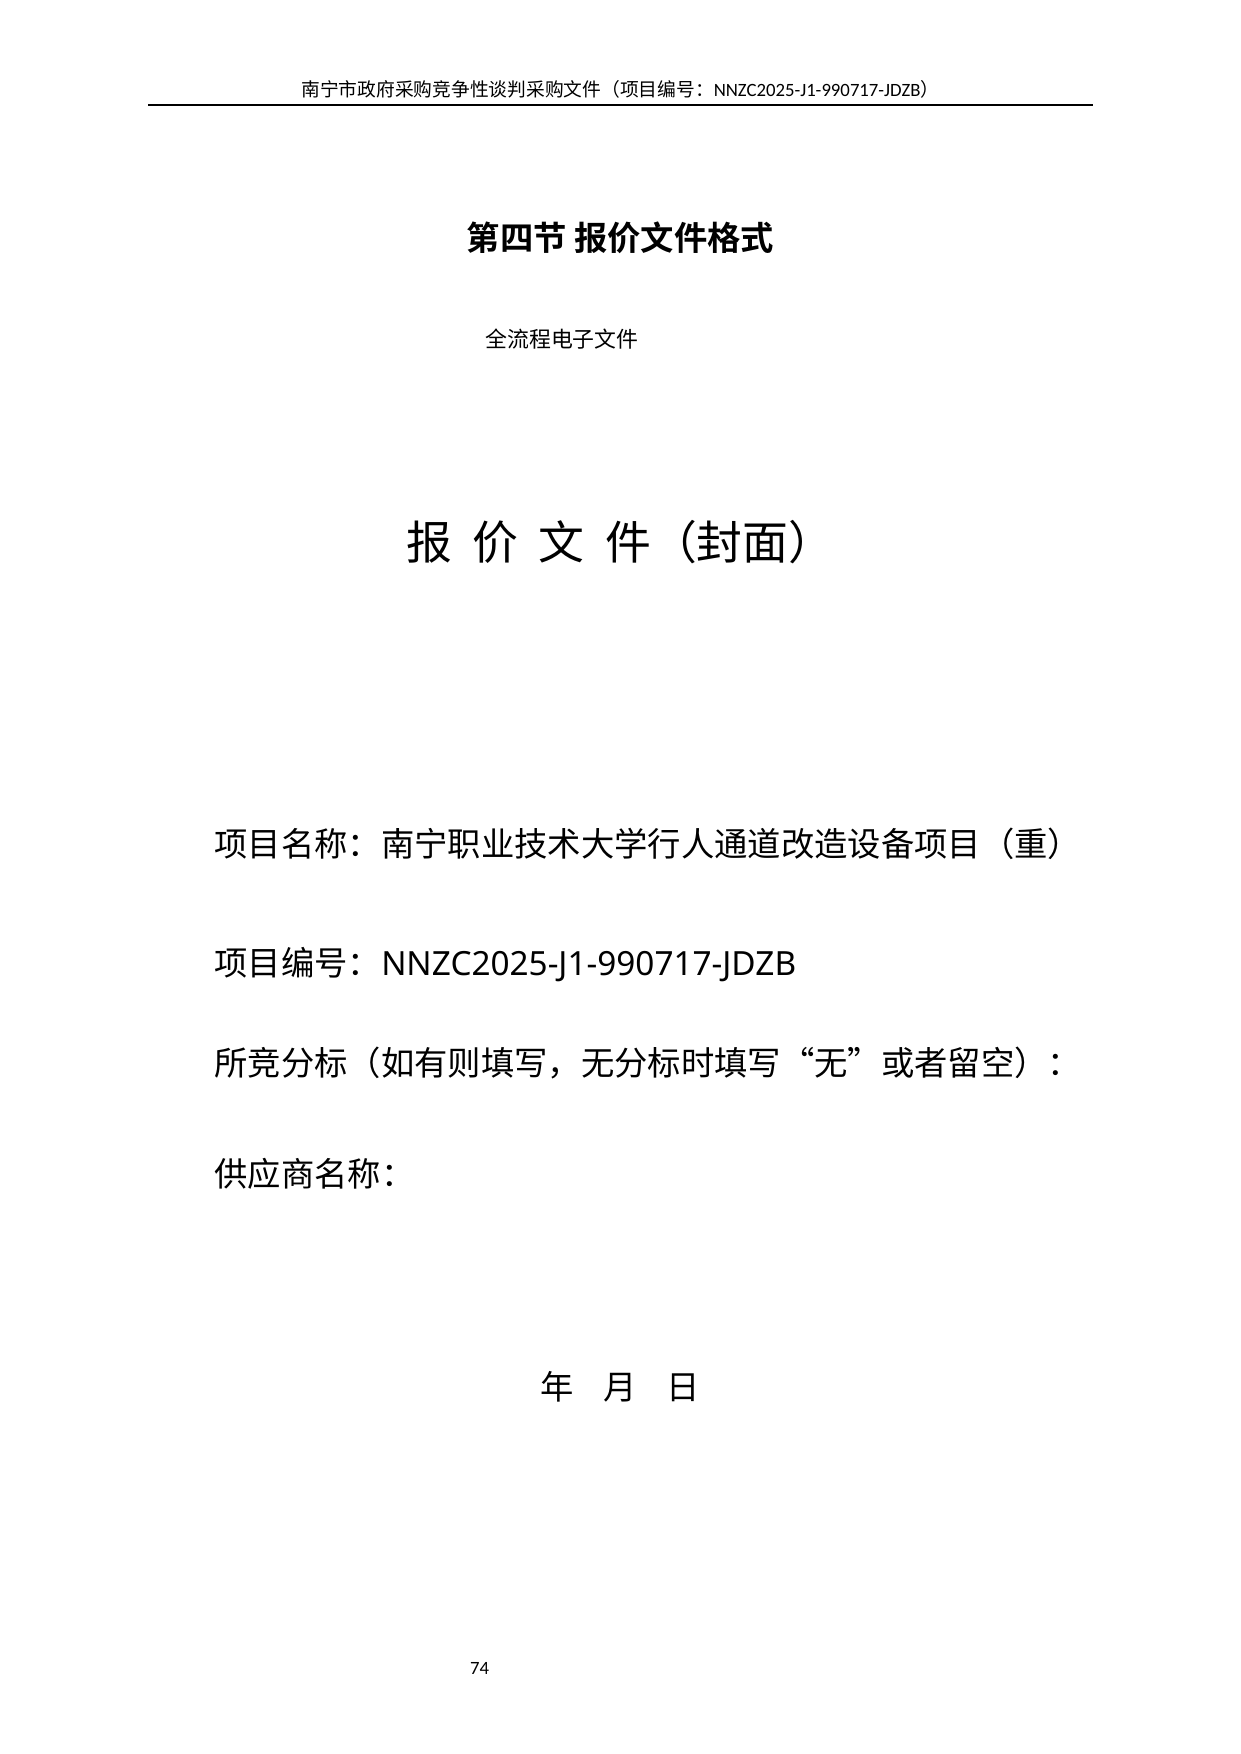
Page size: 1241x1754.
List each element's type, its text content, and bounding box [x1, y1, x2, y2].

text 供应商名称： [148, 1148, 1093, 1196]
text 项目名称：南宁职业技术大学行人通道改造设备项目（重） [148, 818, 1093, 866]
text 年 月 日 [148, 1361, 1093, 1409]
text 全流程电子文件 [148, 322, 1093, 354]
text 项目编号：NNZC2025-J1-990717-JDZB [148, 936, 1093, 985]
text 所竞分标（如有则填写，无分标时填写“无”或者留空）： [148, 1037, 1093, 1085]
text 报 价 文 件（封面） [148, 506, 1093, 572]
subtitle 第四节 报价文件格式 [148, 212, 1093, 260]
